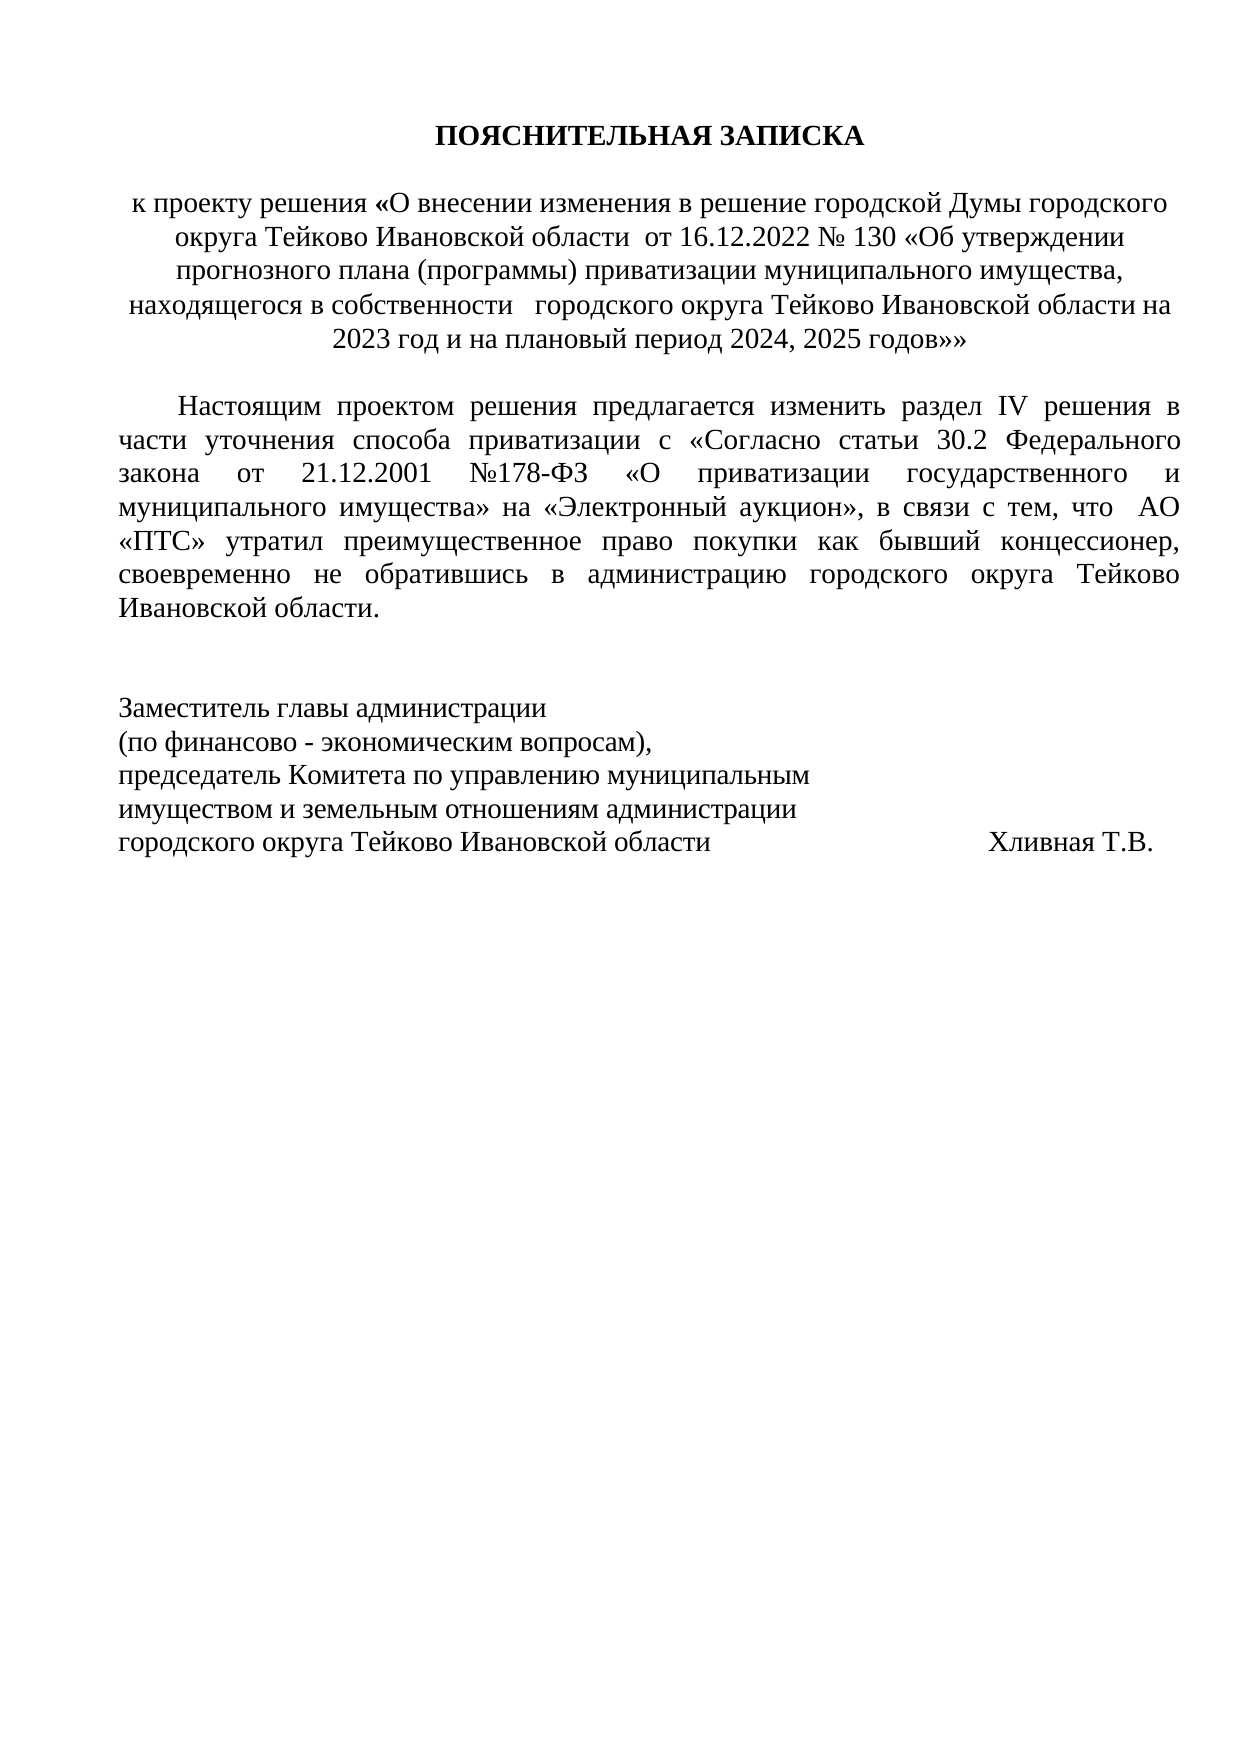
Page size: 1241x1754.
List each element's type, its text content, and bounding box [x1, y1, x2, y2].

text (по финансово - экономическим вопросам), [118, 724, 1181, 757]
text городского округа Тейково Ивановской области Хливная Т.В. [118, 824, 1181, 858]
text Заместитель главы администрации [118, 690, 1181, 724]
text ПОЯСНИТЕЛЬНАЯ ЗАПИСКА [118, 118, 1181, 152]
text председатель Комитета по управлению муниципальным [118, 757, 1181, 791]
text Настоящим проектом решения предлагается изменить раздел IV решения в части уточнения способа приватизации с «Согласно статьи 30.2 Федерального закона от 21.12.2001 №178-ФЗ «О приватизации государственного и муниципального имущества» на «Электронный аукцион», в связи с тем, что АО «ПТС» утратил преимущественное право покупки как бывший концессионер, своевременно не обратившись в администрацию городского округа Тейково Ивановской области. [118, 388, 1181, 623]
text к проекту решения «О внесении изменения в решение городской Думы городского округа Тейково Ивановской области от 16.12.2022 № 130 «Об утверждении прогнозного плана (программы) приватизации муниципального имущества, находящегося в собственности городского округа Тейково Ивановской области на 2023 год и на плановый период 2024, 2025 годов»» [118, 185, 1181, 355]
text имуществом и земельным отношениям администрации [118, 791, 1181, 824]
